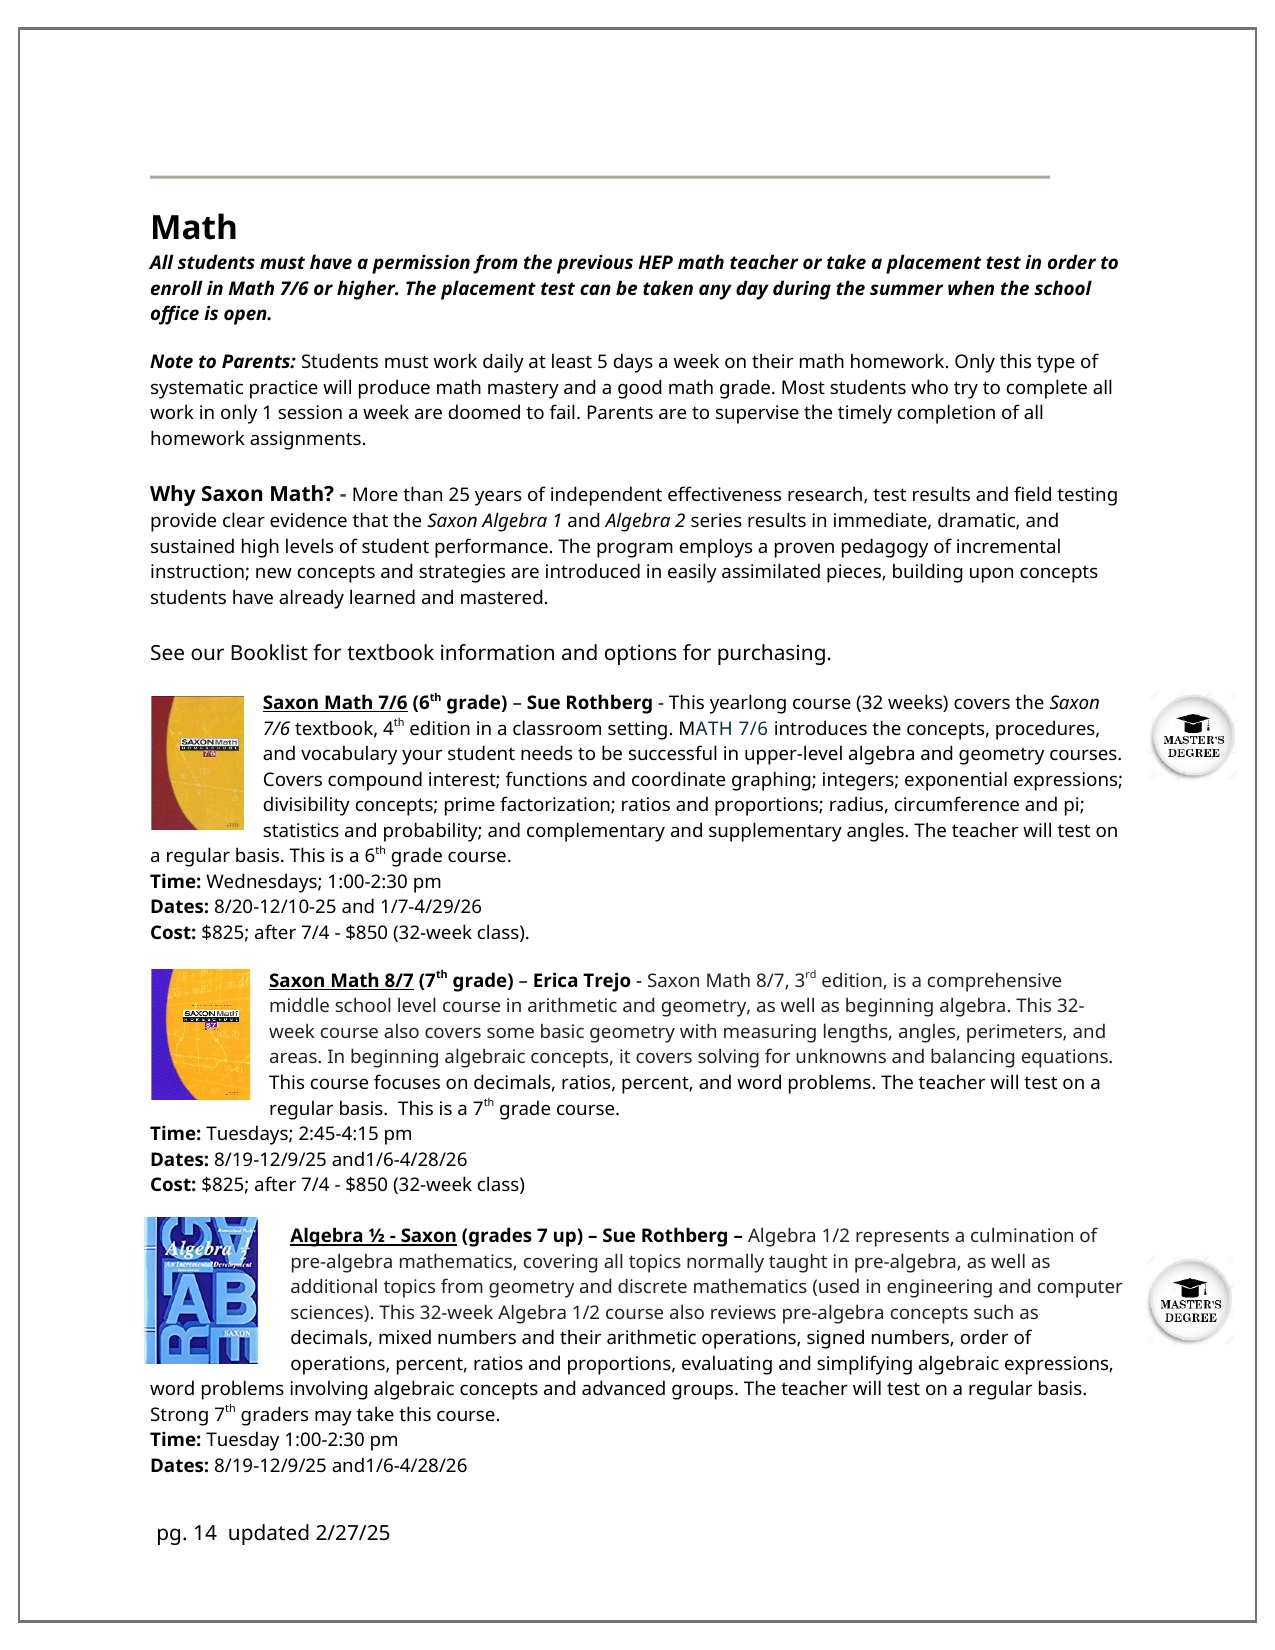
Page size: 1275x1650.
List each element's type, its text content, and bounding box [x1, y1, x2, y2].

picture [1143, 1252, 1235, 1343]
text Saxon Math 7/6 (6th grade) – Sue Rothberg - This yearlong course (32 weeks) covers the Saxon 7/6 textbook, 4th edition in a classroom setting. Math 7/6 introduces the concepts, procedures, and vocabulary your student needs to be successful in upper-level algebra and geometry courses. Covers compound interest; functions and coordinate graphing; integers; exponential expressions; divisibility concepts; prime factorization; ratios and proportions; radius, circumference and pi; statistics and probability; and complementary and supplementary angles. The teacher will test on a regular basis. This is a 6th grade course. [150, 689, 1125, 868]
text All students must have a permission from the previous HEP math teacher or take a placement test in order to enroll in Math 7/6 or higher. The placement test can be taken any day during the summer when the school office is open. [150, 249, 1125, 326]
picture [1146, 688, 1237, 779]
picture [150, 969, 250, 1098]
text See our Booklist for textbook information and options for purchasing. [150, 638, 1125, 667]
text Dates: 8/19-12/9/25 and1/6-4/28/26 [150, 1146, 1125, 1171]
text Why Saxon Math? - More than 25 years of independent effectiveness research, test results and field testing provide clear evidence that the Saxon Algebra 1 and Algebra 2 series results in immediate, dramatic, and sustained high levels of student performance. The program employs a proven pedagogy of incremental instruction; new concepts and strategies are introduced in easily assimilated pieces, building upon concepts students have already learned and mastered. [150, 479, 1125, 610]
picture [150, 696, 244, 828]
text Time: Wednesdays; 1:00-2:30 pm [150, 868, 1125, 893]
text Saxon Math 8/7 (7th grade) – Erica Trejo - Saxon Math 8/7, 3rd edition, is a comprehensive middle school level course in arithmetic and geometry, as well as beginning algebra. This 32-week course also covers some basic geometry with measuring lengths, angles, perimeters, and areas. In beginning algebraic concepts, it covers solving for unknowns and balancing equations. This course focuses on decimals, ratios, percent, and word problems. The teacher will test on a regular basis. This is a 7th grade course. [150, 967, 1125, 1120]
text Dates: 8/20-12/10-25 and 1/7-4/29/26 [150, 893, 1125, 919]
picture [127, 1217, 271, 1362]
text Cost: $825; after 7/4 - $850 (32-week class). [150, 919, 1125, 944]
text Math [150, 204, 1125, 249]
text Algebra ½ - Saxon (grades 7 up) – Sue Rothberg – Algebra 1/2 represents a culmination of pre-algebra mathematics, covering all topics normally taught in pre-algebra, as well as additional topics from geometry and discrete mathematics (used in engineering and computer sciences). This 32-week Algebra 1/2 course also reviews pre-algebra concepts such as decimals, mixed numbers and their arithmetic operations, signed numbers, order of operations, percent, ratios and proportions, evaluating and simplifying algebraic expressions, word problems involving algebraic concepts and advanced groups. The teacher will test on a regular basis. Strong 7th graders may take this course. [150, 1222, 1125, 1427]
text Time: Tuesday 1:00-2:30 pm [150, 1427, 1125, 1452]
text Dates: 8/19-12/9/25 and1/6-4/28/26 [150, 1452, 1125, 1478]
text Cost: $825; after 7/4 - $850 (32-week class) [150, 1171, 1125, 1197]
text Note to Parents: Students must work daily at least 5 days a week on their math homework. Only this type of systematic practice will produce math mastery and a good math grade. Most students who try to complete all work in only 1 session a week are doomed to fail. Parents are to supervise the timely completion of all homework assignments. [150, 349, 1125, 451]
text Time: Tuesdays; 2:45-4:15 pm [150, 1120, 1125, 1146]
